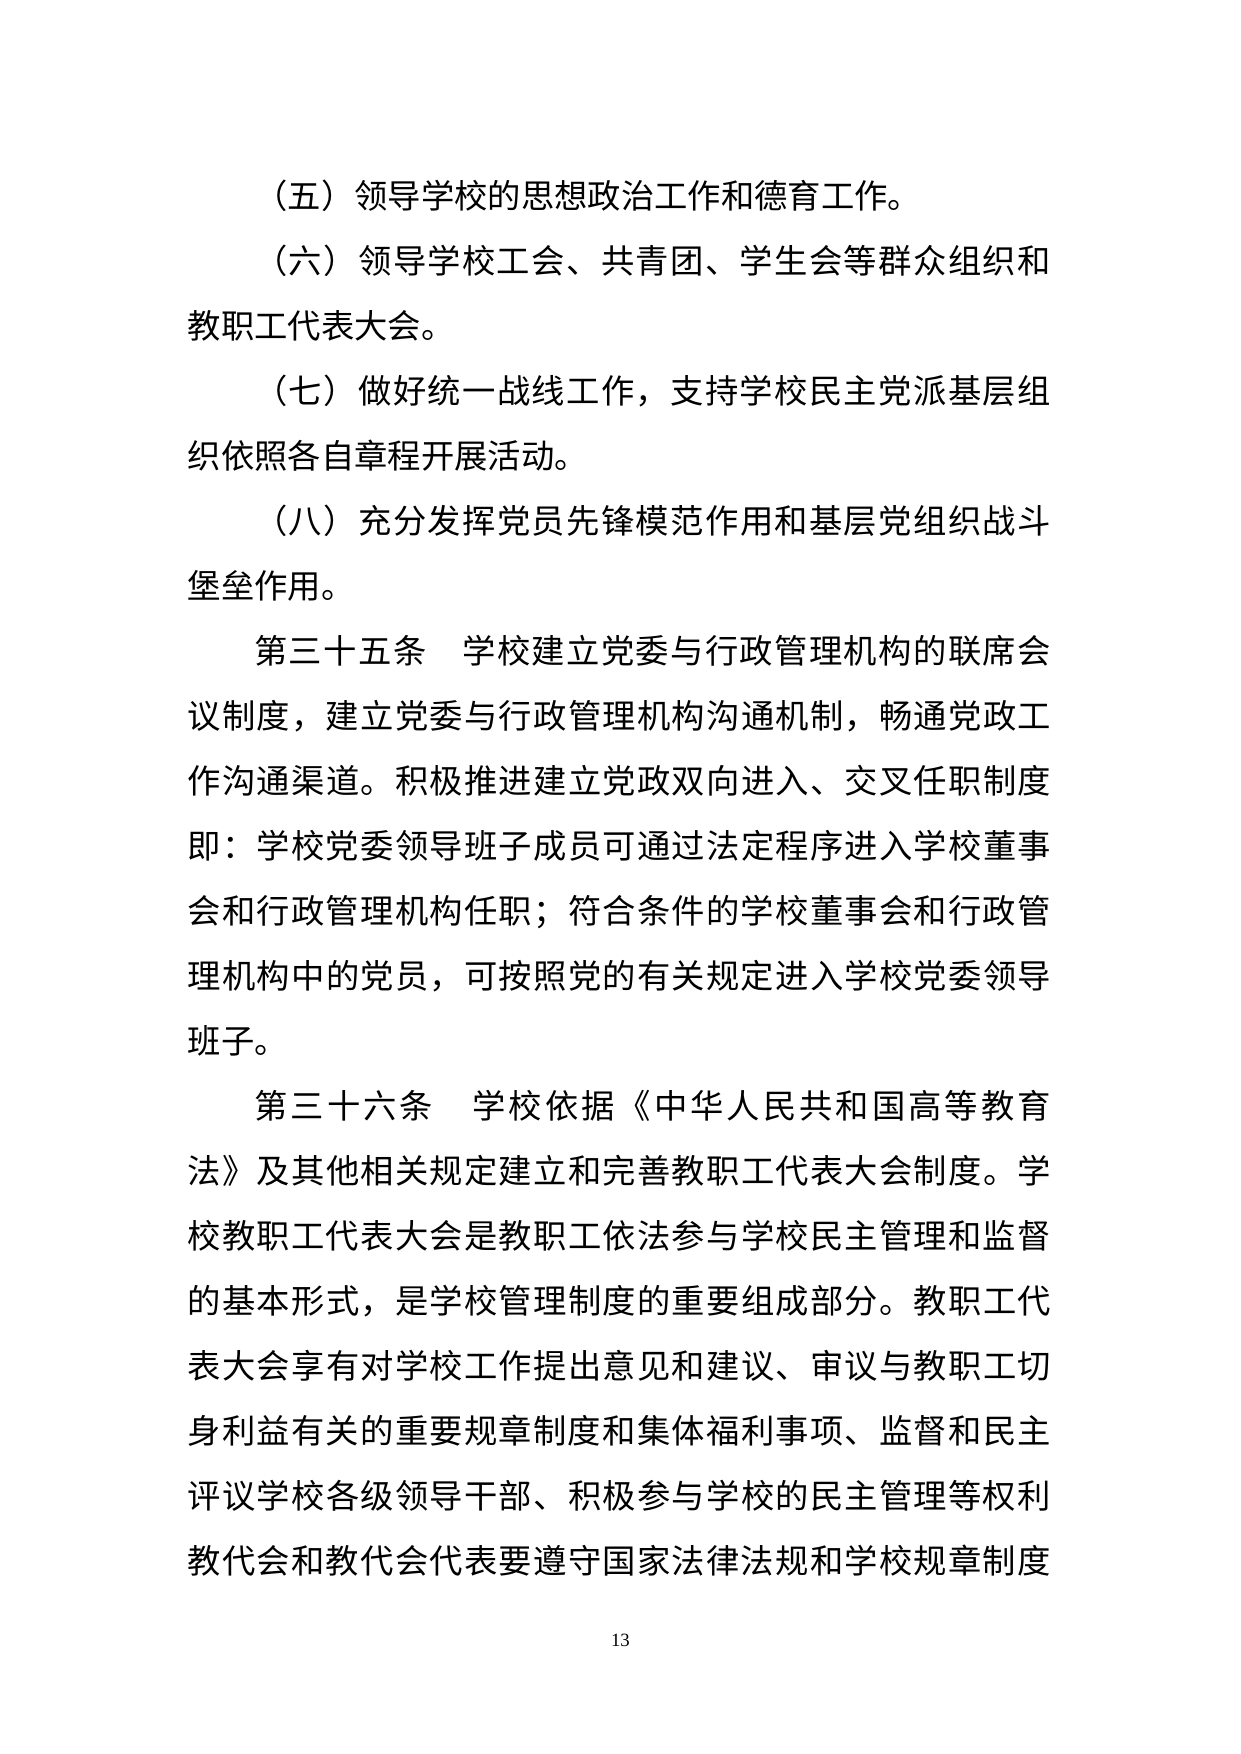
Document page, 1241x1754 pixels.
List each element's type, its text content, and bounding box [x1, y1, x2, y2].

text 第三十五条 学校建立党委与行政管理机构的联席会议制度，建立党委与行政管理机构沟通机制，畅通党政工作沟通渠道。积极推进建立党政双向进入、交叉任职制度，即：学校党委领导班子成员可通过法定程序进入学校董事会和行政管理机构任职；符合条件的学校董事会和行政管理机构中的党员，可按照党的有关规定进入学校党委领导班子。 [187, 617, 1053, 1072]
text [187, 1072, 1053, 1592]
text （六）领导学校工会、共青团、学生会等群众组织和教职工代表大会。 [187, 227, 1053, 357]
text （五）领导学校的思想政治工作和德育工作。 [187, 162, 1053, 227]
text （七）做好统一战线工作，支持学校民主党派基层组织依照各自章程开展活动。 [187, 357, 1053, 487]
text （八）充分发挥党员先锋模范作用和基层党组织战斗堡垒作用。 [187, 487, 1053, 617]
